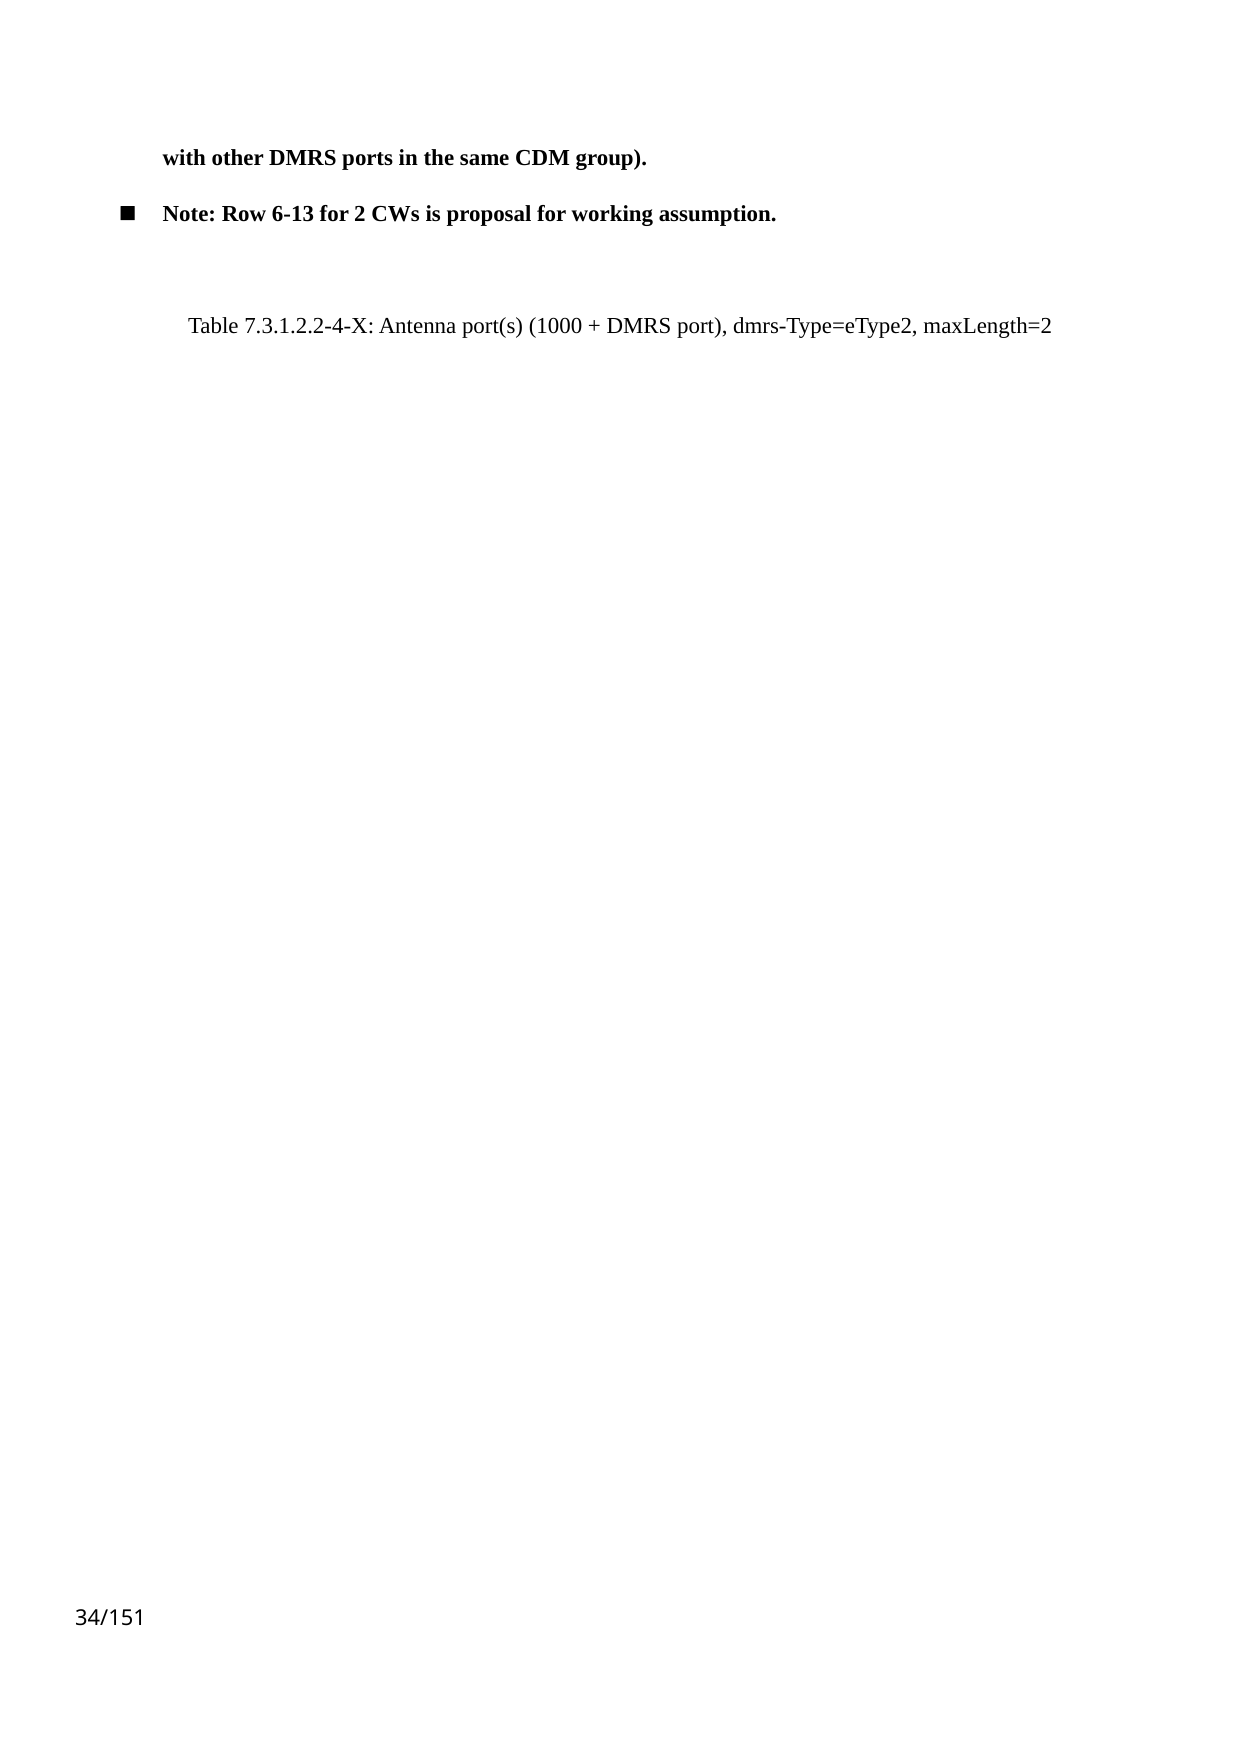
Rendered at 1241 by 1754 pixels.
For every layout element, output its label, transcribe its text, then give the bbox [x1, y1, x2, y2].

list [119, 138, 1165, 176]
text Table 7.3.1.2.2-4-X: Antenna port(s) (1000 + DMRS port), dmrs-Type=eType2, maxLength=2 [75, 307, 1165, 344]
list Note: Row 6-13 for 2 CWs is proposal for working assumption. [119, 194, 1165, 232]
